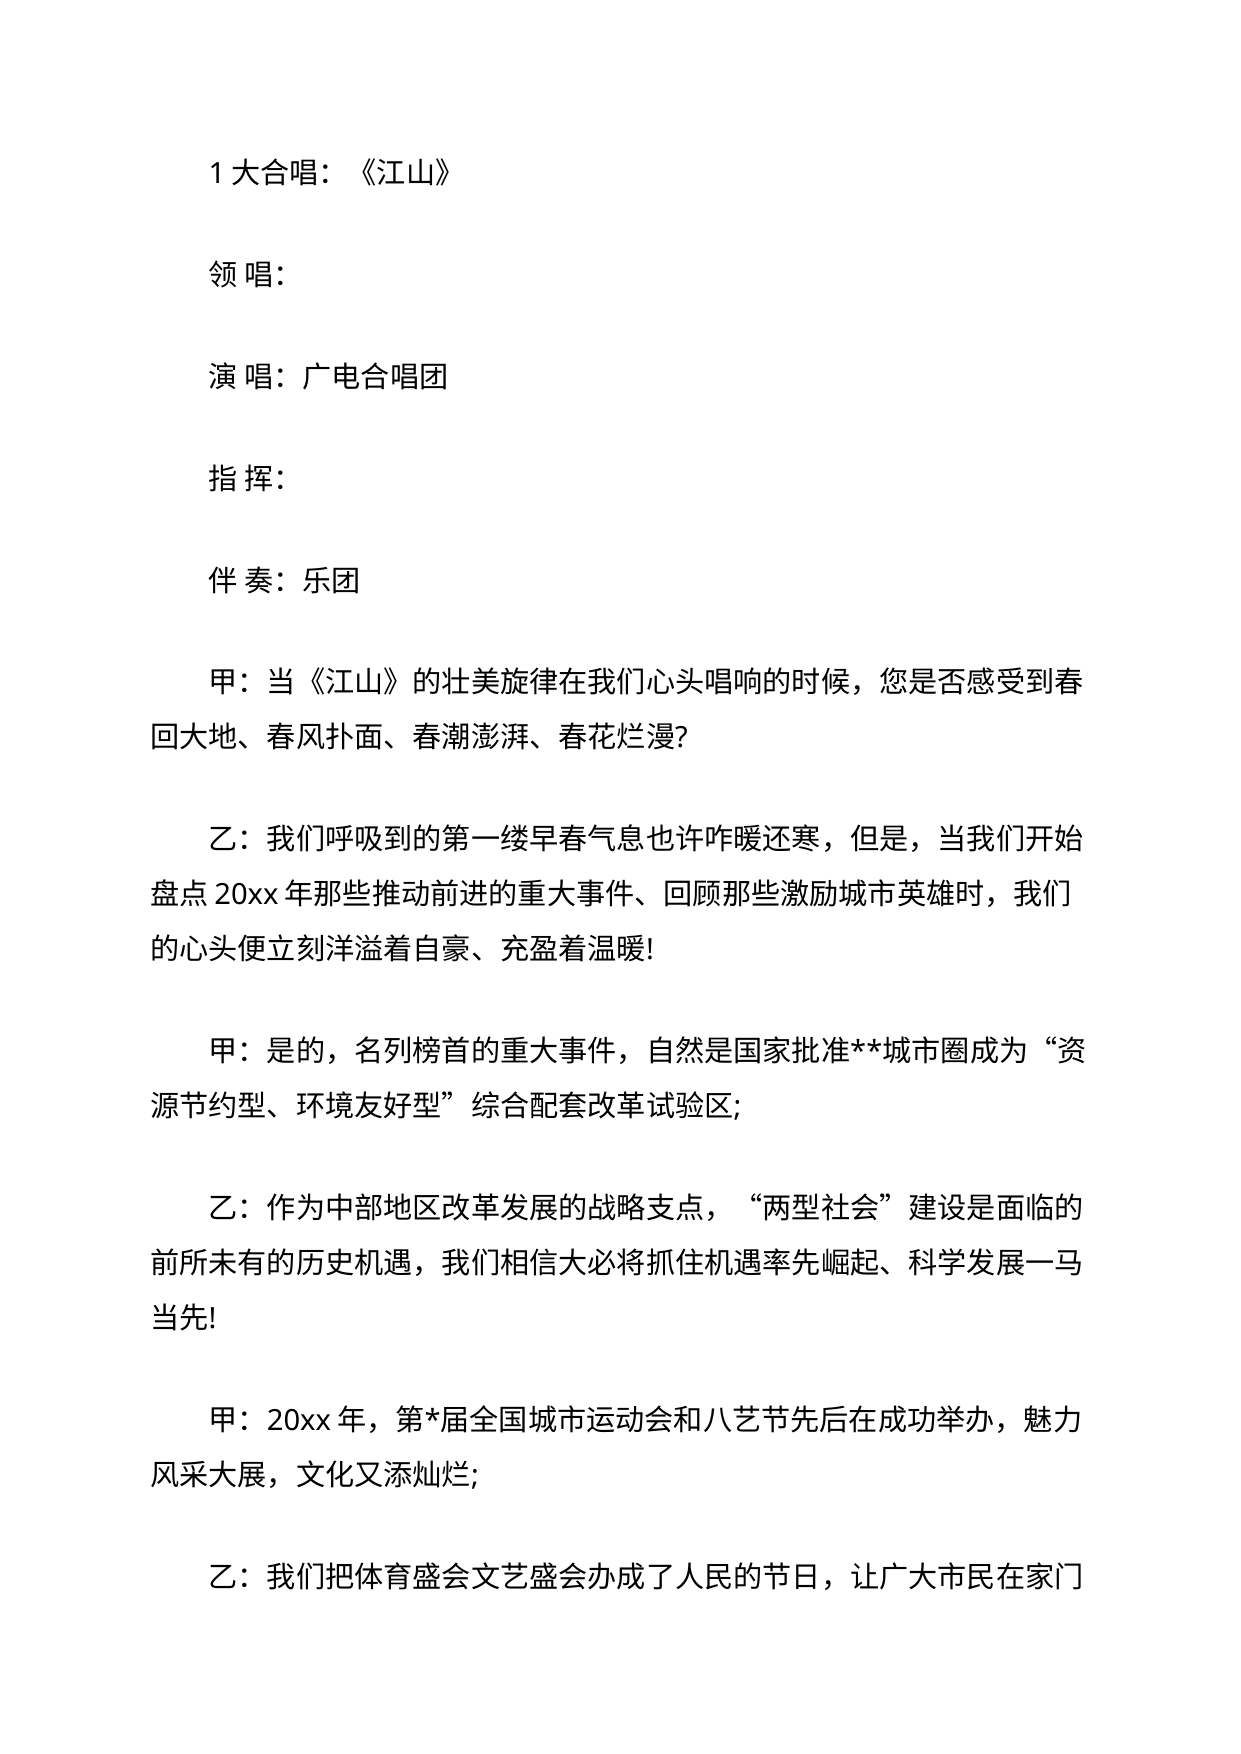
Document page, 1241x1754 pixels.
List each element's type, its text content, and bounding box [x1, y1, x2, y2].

text 甲：是的，名列榜首的重大事件，自然是国家批准**城市圈成为“资源节约型、环境友好型”综合配套改革试验区; [150, 1028, 1090, 1125]
text 领 唱： [150, 252, 1090, 294]
text 1大合唱：《江山》 [150, 150, 1090, 192]
text 甲：当《江山》的壮美旋律在我们心头唱响的时候，您是否感受到春回大地、春风扑面、春潮澎湃、春花烂漫? [150, 659, 1090, 756]
text 演 唱：广电合唱团 [150, 354, 1090, 396]
text 乙：我们呼吸到的第一缕早春气息也许咋暖还寒，但是，当我们开始盘点20xx年那些推动前进的重大事件、回顾那些激励城市英雄时，我们的心头便立刻洋溢着自豪、充盈着温暖! [150, 816, 1090, 968]
text 指 挥： [150, 456, 1090, 498]
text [150, 1553, 1090, 1596]
text 伴 奏：乐团 [150, 557, 1090, 599]
text 乙：作为中部地区改革发展的战略支点，“两型社会”建设是面临的前所未有的历史机遇，我们相信大必将抓住机遇率先崛起、科学发展一马当先! [150, 1185, 1090, 1337]
text 甲：20xx年，第*届全国城市运动会和八艺节先后在成功举办，魅力风采大展，文化又添灿烂; [150, 1397, 1090, 1494]
